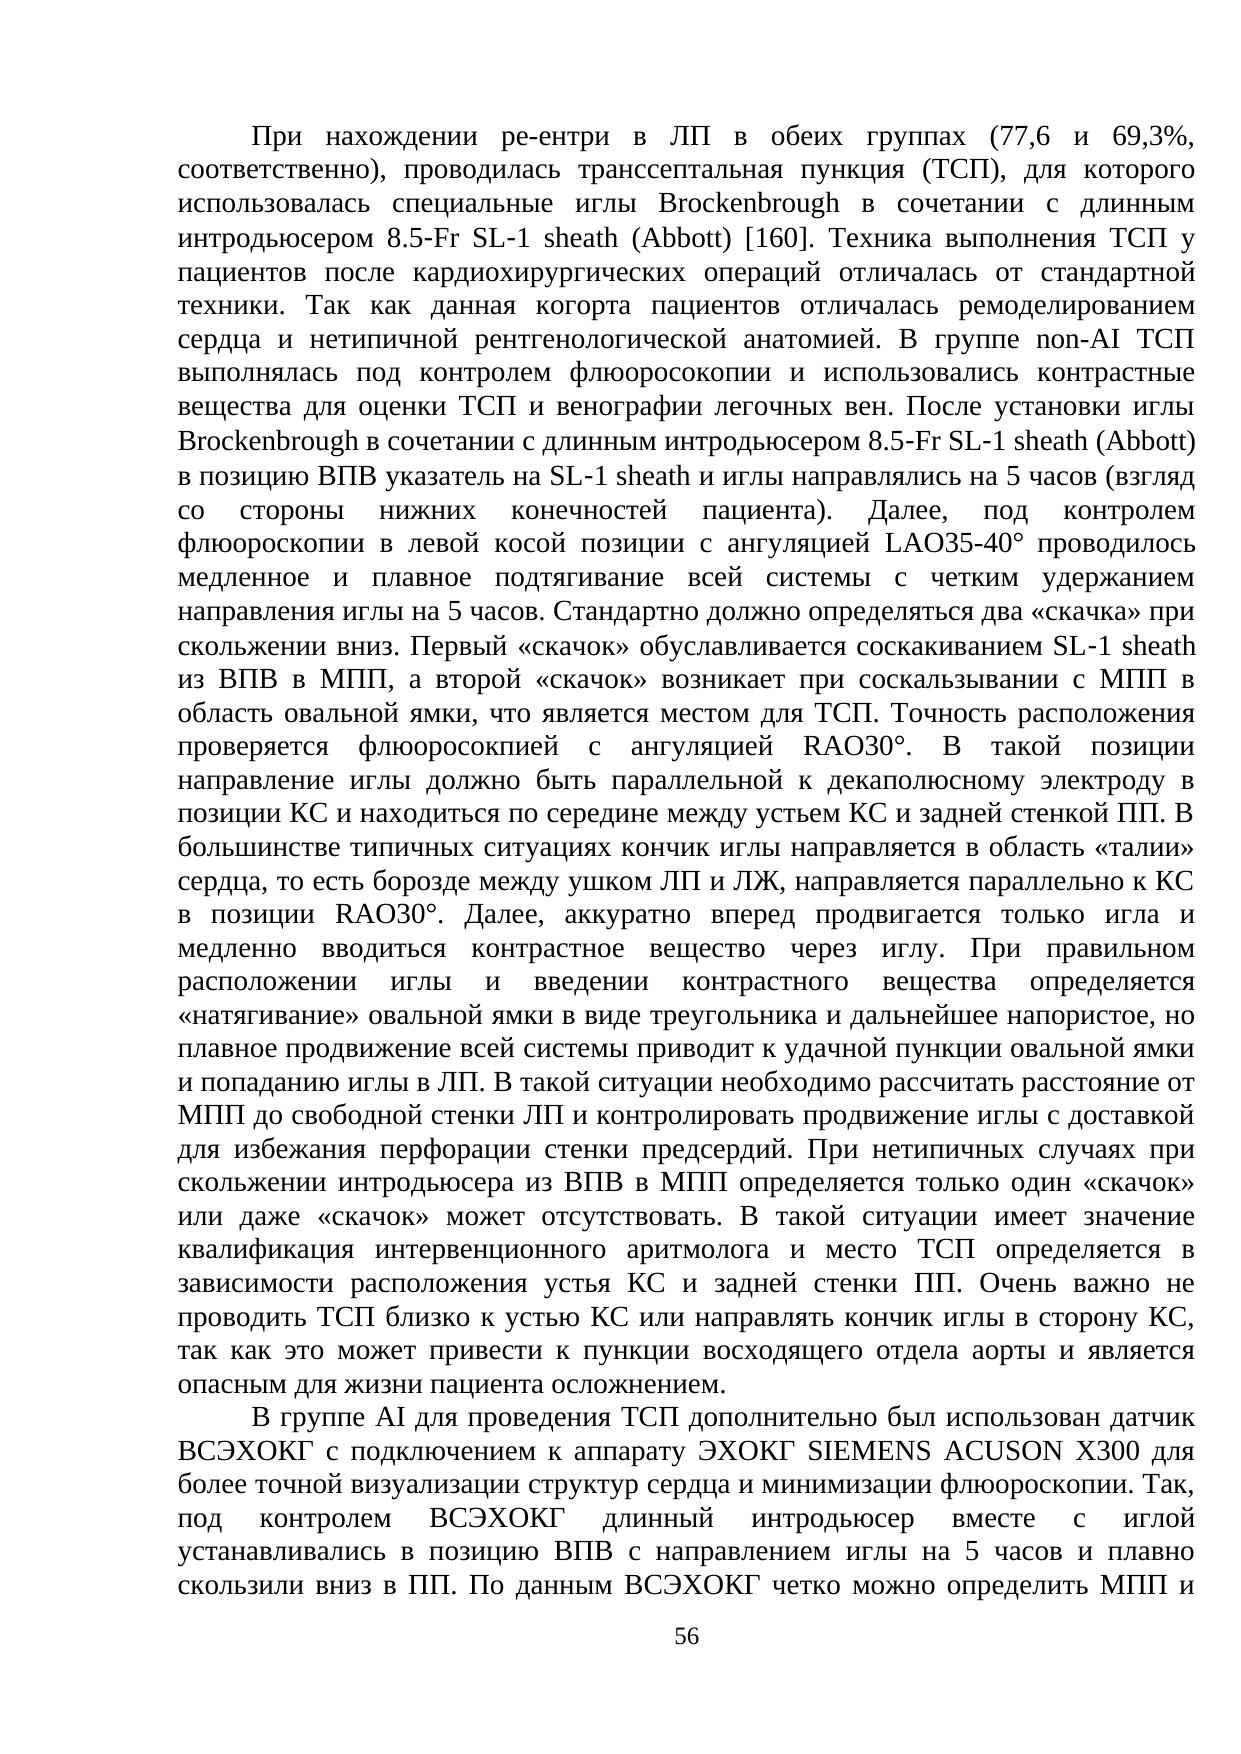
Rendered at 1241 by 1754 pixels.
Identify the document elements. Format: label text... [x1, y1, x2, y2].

text При нахождении ре-ентри в ЛП в обеих группах (77,6 и 69,3%, соответственно), проводилась транссептальная пункция (ТСП), для которого использовалась специальные иглы Brockenbrough в сочетании с длинным интродьюсером 8.5‐Fr SL‐1 sheath (Abbott) [160]. Техника выполнения ТСП у пациентов после кардиохирургических операций отличалась от стандартной техники. Так как данная когорта пациентов отличалась ремоделированием сердца и нетипичной рентгенологической анатомией. В группе non-AI ТСП выполнялась под контролем флюоросокопии и использовались контрастные вещества для оценки ТСП и венографии легочных вен. После установки иглы Brockenbrough в сочетании с длинным интродьюсером 8.5‐Fr SL‐1 sheath (Abbott) в позицию ВПВ указатель на SL‐1 sheath и иглы направлялись на 5 часов (взгляд со стороны нижних конечностей пациента). Далее, под контролем флюороскопии в левой косой позиции с ангуляцией LAO35-40° проводилось медленное и плавное подтягивание всей системы с четким удержанием направления иглы на 5 часов. Стандартно должно определяться два «скачка» при скольжении вниз. Первый «скачок» обуславливается соскакиванием SL‐1 sheath из ВПВ в МПП, а второй «скачок» возникает при соскальзывании с МПП в область овальной ямки, что является местом для ТСП. Точность расположения проверяется флюоросокпией с ангуляцией RAO30°. В такой позиции направление иглы должно быть параллельной к декаполюсному электроду в позиции КС и находиться по середине между устьем КС и задней стенкой ПП. В большинстве типичных ситуациях кончик иглы направляется в область «талии» сердца, то есть борозде между ушком ЛП и ЛЖ, направляется параллельно к КС в позиции RAO30°. Далее, аккуратно вперед продвигается только игла и медленно вводиться контрастное вещество через иглу. При правильном расположении иглы и введении контрастного вещества определяется «натягивание» овальной ямки в виде треугольника и дальнейшее напористое, но плавное продвижение всей системы приводит к удачной пункции овальной ямки и попаданию иглы в ЛП. В такой ситуации необходимо рассчитать расстояние от МПП до свободной стенки ЛП и контролировать продвижение иглы с доставкой для избежания перфорации стенки предсердий. При нетипичных случаях при скольжении интродьюсера из ВПВ в МПП определяется только один «скачок» или даже «скачок» может отсутствовать. В такой ситуации имеет значение квалификация интервенционного аритмолога и место ТСП определяется в зависимости расположения устья КС и задней стенки ПП. Очень важно не проводить ТСП близко к устью КС или направлять кончик иглы в сторону КС, так как это может привести к пункции восходящего отдела аорты и является опасным для жизни пациента осложнением. [177, 118, 1196, 1399]
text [177, 1399, 1196, 1601]
